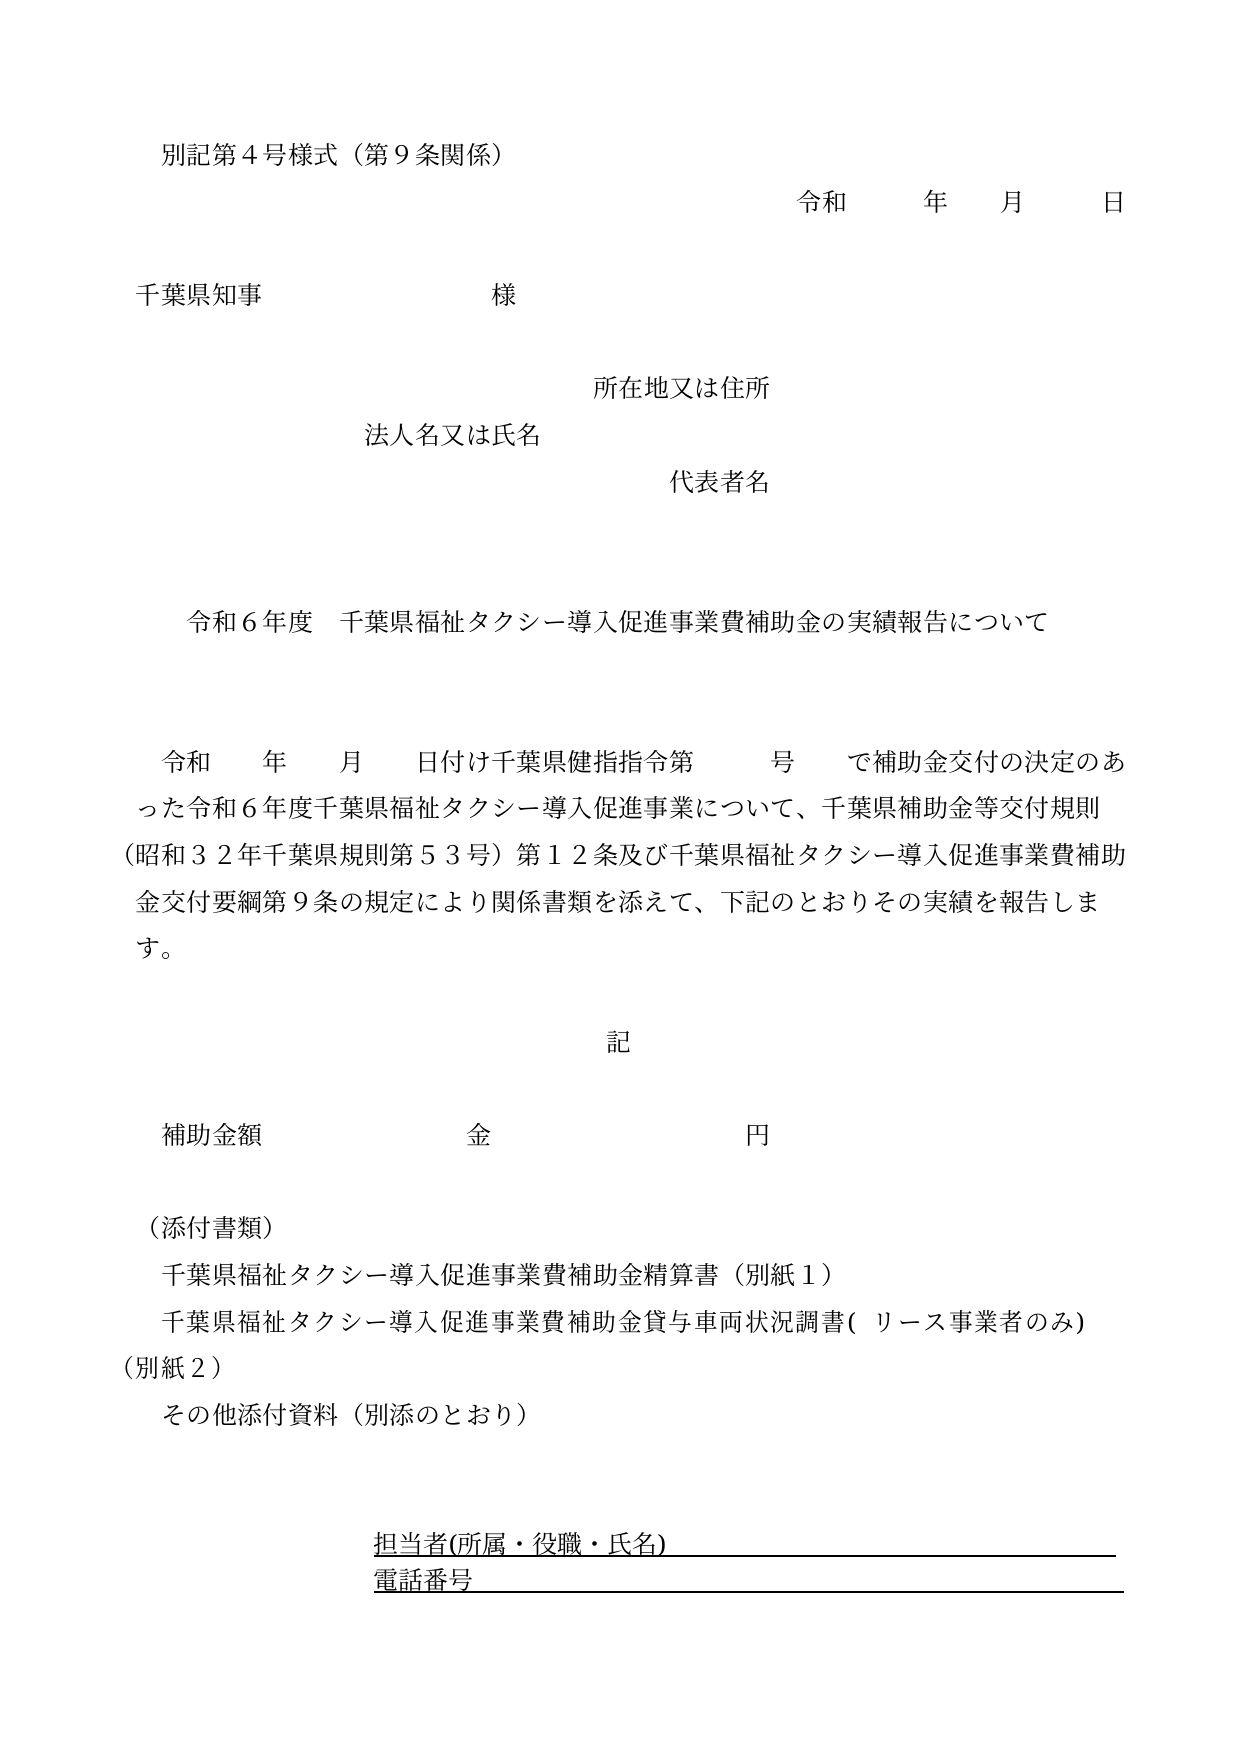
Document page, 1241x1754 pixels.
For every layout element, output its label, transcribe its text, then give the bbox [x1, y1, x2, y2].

text 金交付要綱第９条の規定により関係書類を添えて、下記のとおりその実績を報告しま [110, 877, 1127, 924]
text 別記第４号様式（第９条関係） [110, 130, 1127, 177]
text 千葉県福祉タクシー導入促進事業費補助金精算書（別紙１） [110, 1250, 1127, 1297]
text 令和 年 月 日 [796, 177, 1127, 224]
text 令和６年度 千葉県福祉タクシー導入促進事業費補助金の実績報告について [110, 597, 1127, 644]
text 千葉県福祉タクシー導入促進事業費補助金貸与車両状況調書(リース事業者のみ)（別紙２） [110, 1297, 1127, 1390]
text 記 [110, 1017, 1127, 1064]
text 法人名又は氏名 [110, 410, 1127, 457]
text 代表者名 [669, 457, 1127, 504]
text 所在地又は住所 [110, 364, 1127, 410]
text 補助金額 金 円 [110, 1110, 1127, 1157]
text った令和６年度千葉県福祉タクシー導入促進事業について、千葉県補助金等交付規則（昭和３２年千葉県規則第５３号）第１２条及び千葉県福祉タクシー導入促進事業費補助 [110, 784, 1127, 877]
text 千葉県知事 様 [136, 270, 1127, 317]
text （添付書類） [110, 1204, 1127, 1250]
text す。 [110, 924, 1127, 970]
text 令和 年 月 日付け千葉県健指指令第 号 で補助金交付の決定のあ [161, 737, 1127, 784]
text その他添付資料（別添のとおり） [110, 1390, 1127, 1437]
